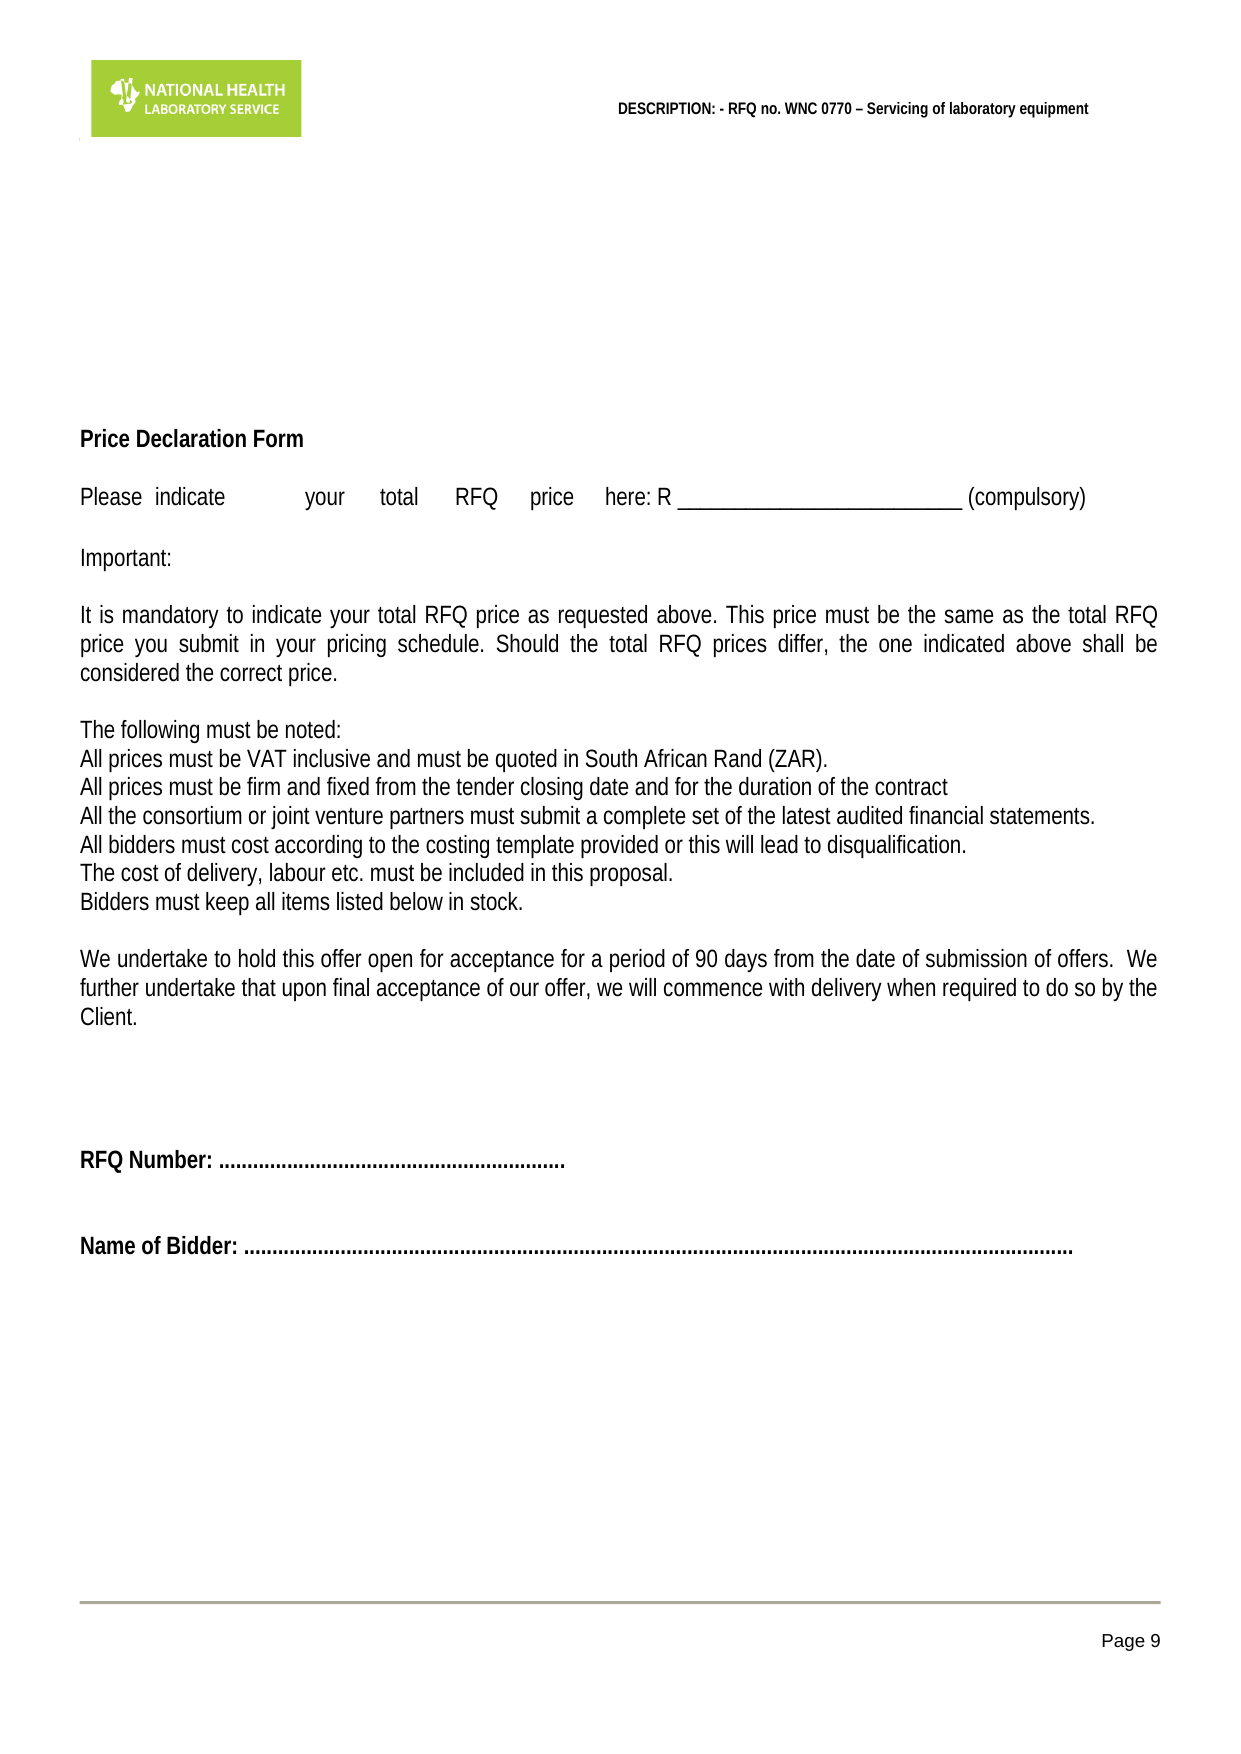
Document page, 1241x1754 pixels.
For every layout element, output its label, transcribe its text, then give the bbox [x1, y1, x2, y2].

text It is mandatory to indicate your total RFQ price as requested above. This price must be the same as the total RFQ price you submit in your pricing schedule. Should the total RFQ prices differ, the one indicated above shall be considered the correct price. [80, 601, 1161, 686]
text RFQ Number: ............................................................. [80, 1145, 1161, 1173]
text Price Declaration Form [80, 424, 1161, 453]
text All bidders must cost according to the costing template provided or this will lead to disqualification. [80, 830, 1161, 858]
text All prices must be firm and fixed from the tender closing date and for the duration of the contract [80, 772, 1161, 801]
text All the consortium or joint venture partners must submit a complete set of the latest audited financial statements. [80, 801, 1161, 830]
text Bidders must keep all items listed below in stock. [80, 887, 1161, 916]
picture [91, 60, 302, 137]
text Important: [80, 543, 1161, 572]
text The cost of delivery, labour etc. must be included in this proposal. [80, 858, 1161, 887]
text Please indicate your total RFQ price here: R _________________________ (compulsory) [80, 482, 1161, 510]
text The following must be noted: [80, 715, 1161, 744]
text We undertake to hold this offer open for acceptance for a period of 90 days from the date of submission of offers. We further undertake that upon final acceptance of our offer, we will commence with delivery when required to do so by the Client. [80, 944, 1161, 1030]
text All prices must be VAT inclusive and must be quoted in South African Rand (ZAR). [80, 744, 1161, 772]
text Name of Bidder: .................................................................................................................................................. [80, 1231, 1161, 1259]
